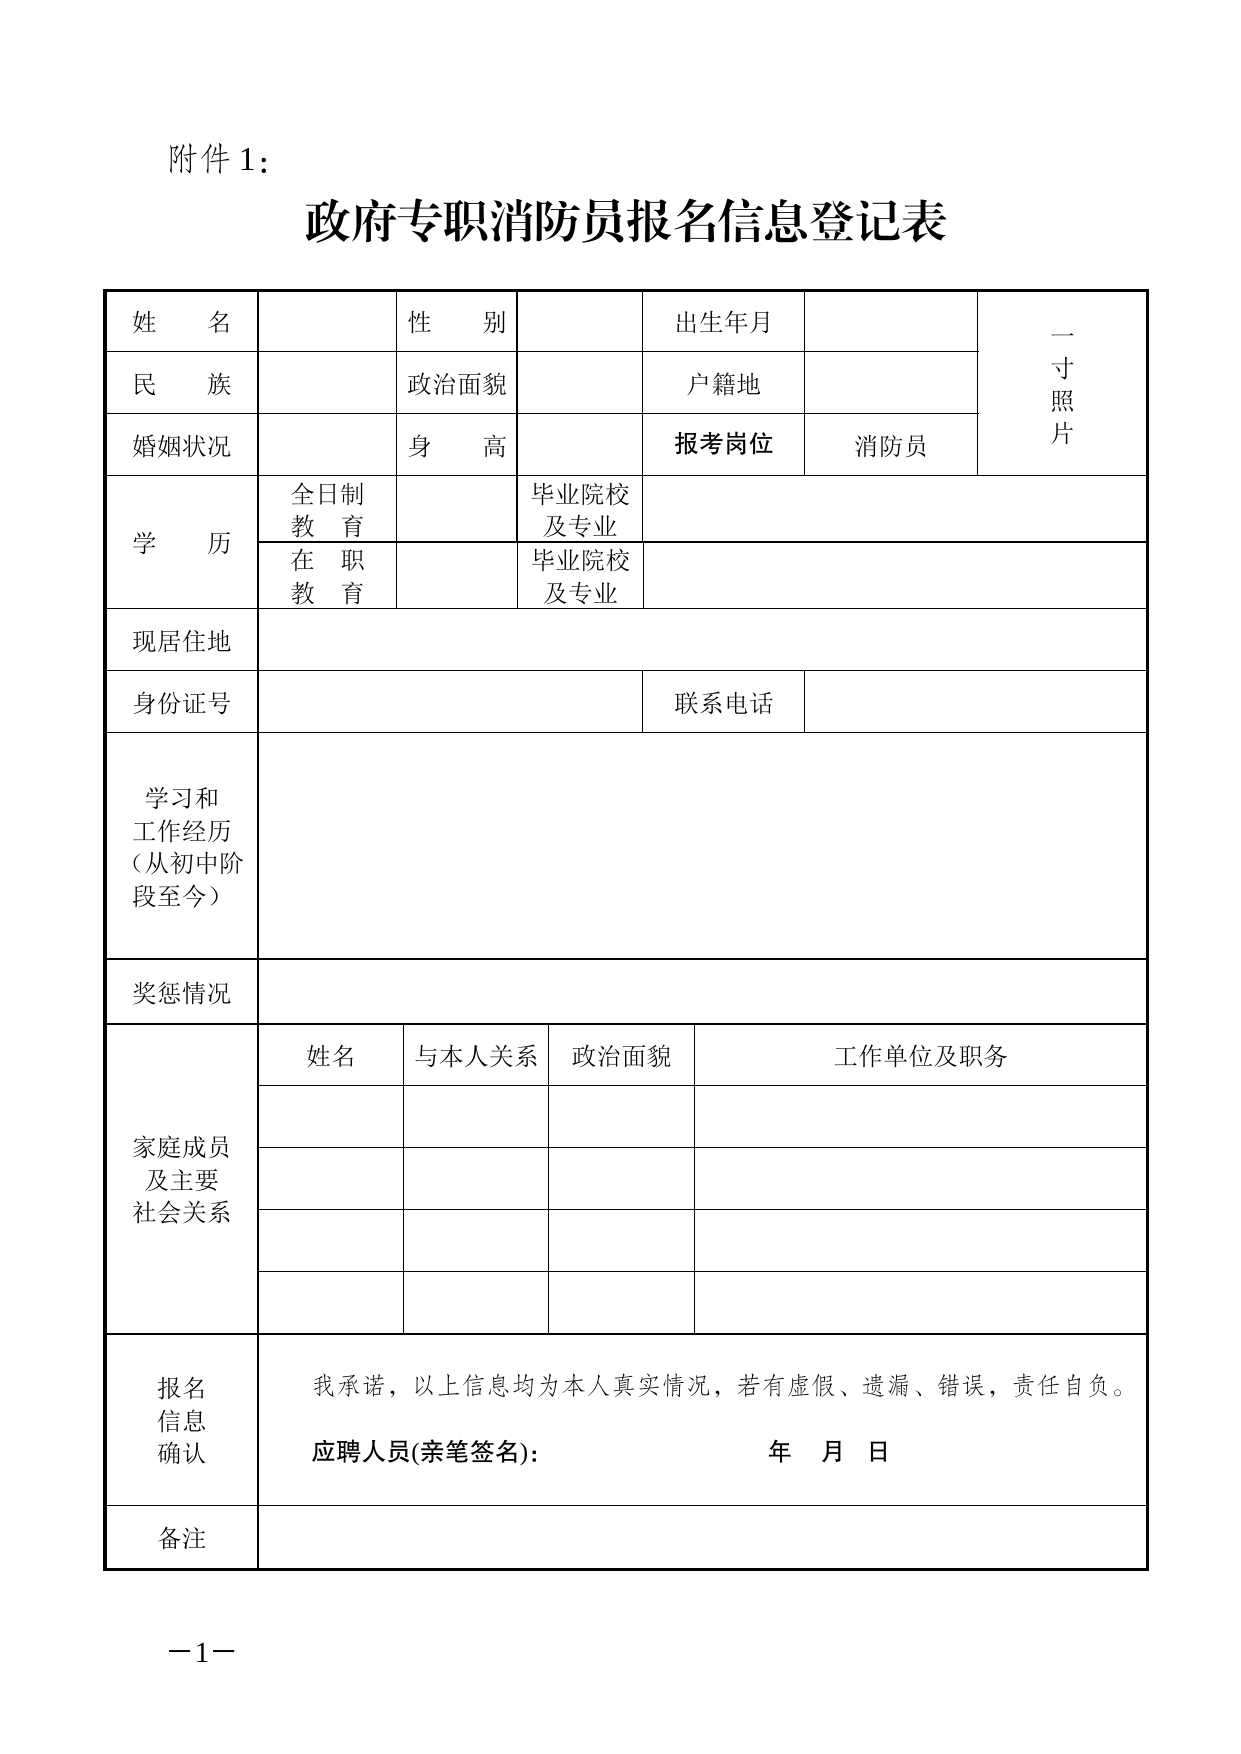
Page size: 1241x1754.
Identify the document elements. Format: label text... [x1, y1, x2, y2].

table_cell [805, 671, 1146, 732]
table_cell [404, 1086, 548, 1147]
table_cell [549, 1210, 694, 1271]
table_cell [644, 543, 1146, 608]
table_cell [695, 1210, 1146, 1271]
table_cell 现居住地 [107, 609, 257, 669]
table_cell 学习和 工作经历 （从初中阶段至今） [107, 733, 257, 958]
table_cell 我承诺，以上信息均为本人真实情况，若有虚假、遗漏、错误，责任自负。 应聘人员(亲笔签名)： 年 月 日 [259, 1335, 1146, 1504]
table_cell [259, 414, 396, 474]
table_cell 学 历 [107, 476, 257, 608]
table_cell [397, 543, 517, 608]
table_header 一 寸 照 片 [978, 292, 1146, 474]
table_header 性 别 [397, 292, 516, 351]
table_header [805, 292, 977, 351]
table_cell [695, 1086, 1146, 1147]
table_cell 与本人关系 [404, 1025, 548, 1085]
table_cell 毕业院校及专业 [518, 543, 643, 608]
table_cell [259, 1272, 403, 1333]
table_cell [695, 1272, 1146, 1333]
table_cell 报考岗位 [643, 414, 804, 474]
table_header [518, 292, 642, 351]
table_cell [259, 671, 642, 732]
table_cell [259, 1148, 403, 1209]
table_cell 民 族 [107, 352, 257, 412]
table_cell [404, 1210, 548, 1271]
table_cell [549, 1148, 694, 1209]
table_cell [259, 960, 1146, 1023]
table_cell 联系电话 [643, 671, 804, 732]
table_cell [404, 1148, 548, 1209]
table_cell [259, 609, 1146, 669]
table_cell 身 高 [397, 414, 516, 474]
table_header 姓 名 [107, 292, 257, 351]
table_cell 备注 [107, 1506, 257, 1568]
table_cell [259, 1086, 403, 1147]
table_cell 奖惩情况 [107, 960, 257, 1023]
table_cell 报名 信息 确认 [107, 1335, 257, 1504]
table_cell [549, 1086, 694, 1147]
table_cell 毕业院校及专业 [518, 476, 642, 541]
table_cell [404, 1272, 548, 1333]
table_cell 身份证号 [107, 671, 257, 732]
text 政府专职消防员报名信息登记表 [165, 191, 1087, 256]
table_cell [518, 414, 642, 474]
table_cell [695, 1148, 1146, 1209]
table_cell [549, 1272, 694, 1333]
table_cell [259, 1506, 1146, 1568]
table_cell 婚姻状况 [107, 414, 257, 474]
table_cell 户籍地 [643, 352, 804, 412]
table_cell 消防员 [805, 414, 977, 474]
table_cell [259, 352, 396, 412]
table_cell [805, 352, 977, 412]
table_cell [643, 476, 1146, 541]
text 附件1： [165, 126, 1087, 191]
table_cell [518, 352, 642, 412]
table_cell 家庭成员 及主要 社会关系 [107, 1025, 257, 1333]
table_cell 政治面貌 [549, 1025, 694, 1085]
table_cell [397, 476, 516, 541]
table_header 出生年月 [643, 292, 804, 351]
table_cell 工作单位及职务 [695, 1025, 1146, 1085]
table_cell 全日制 教 育 [259, 476, 396, 541]
table_cell 姓名 [259, 1025, 403, 1085]
table_cell 政治面貌 [397, 352, 516, 412]
table_cell [259, 1210, 403, 1271]
table_cell [259, 733, 1146, 958]
table_header [259, 292, 396, 351]
table_cell 在 职 教 育 [259, 543, 396, 608]
